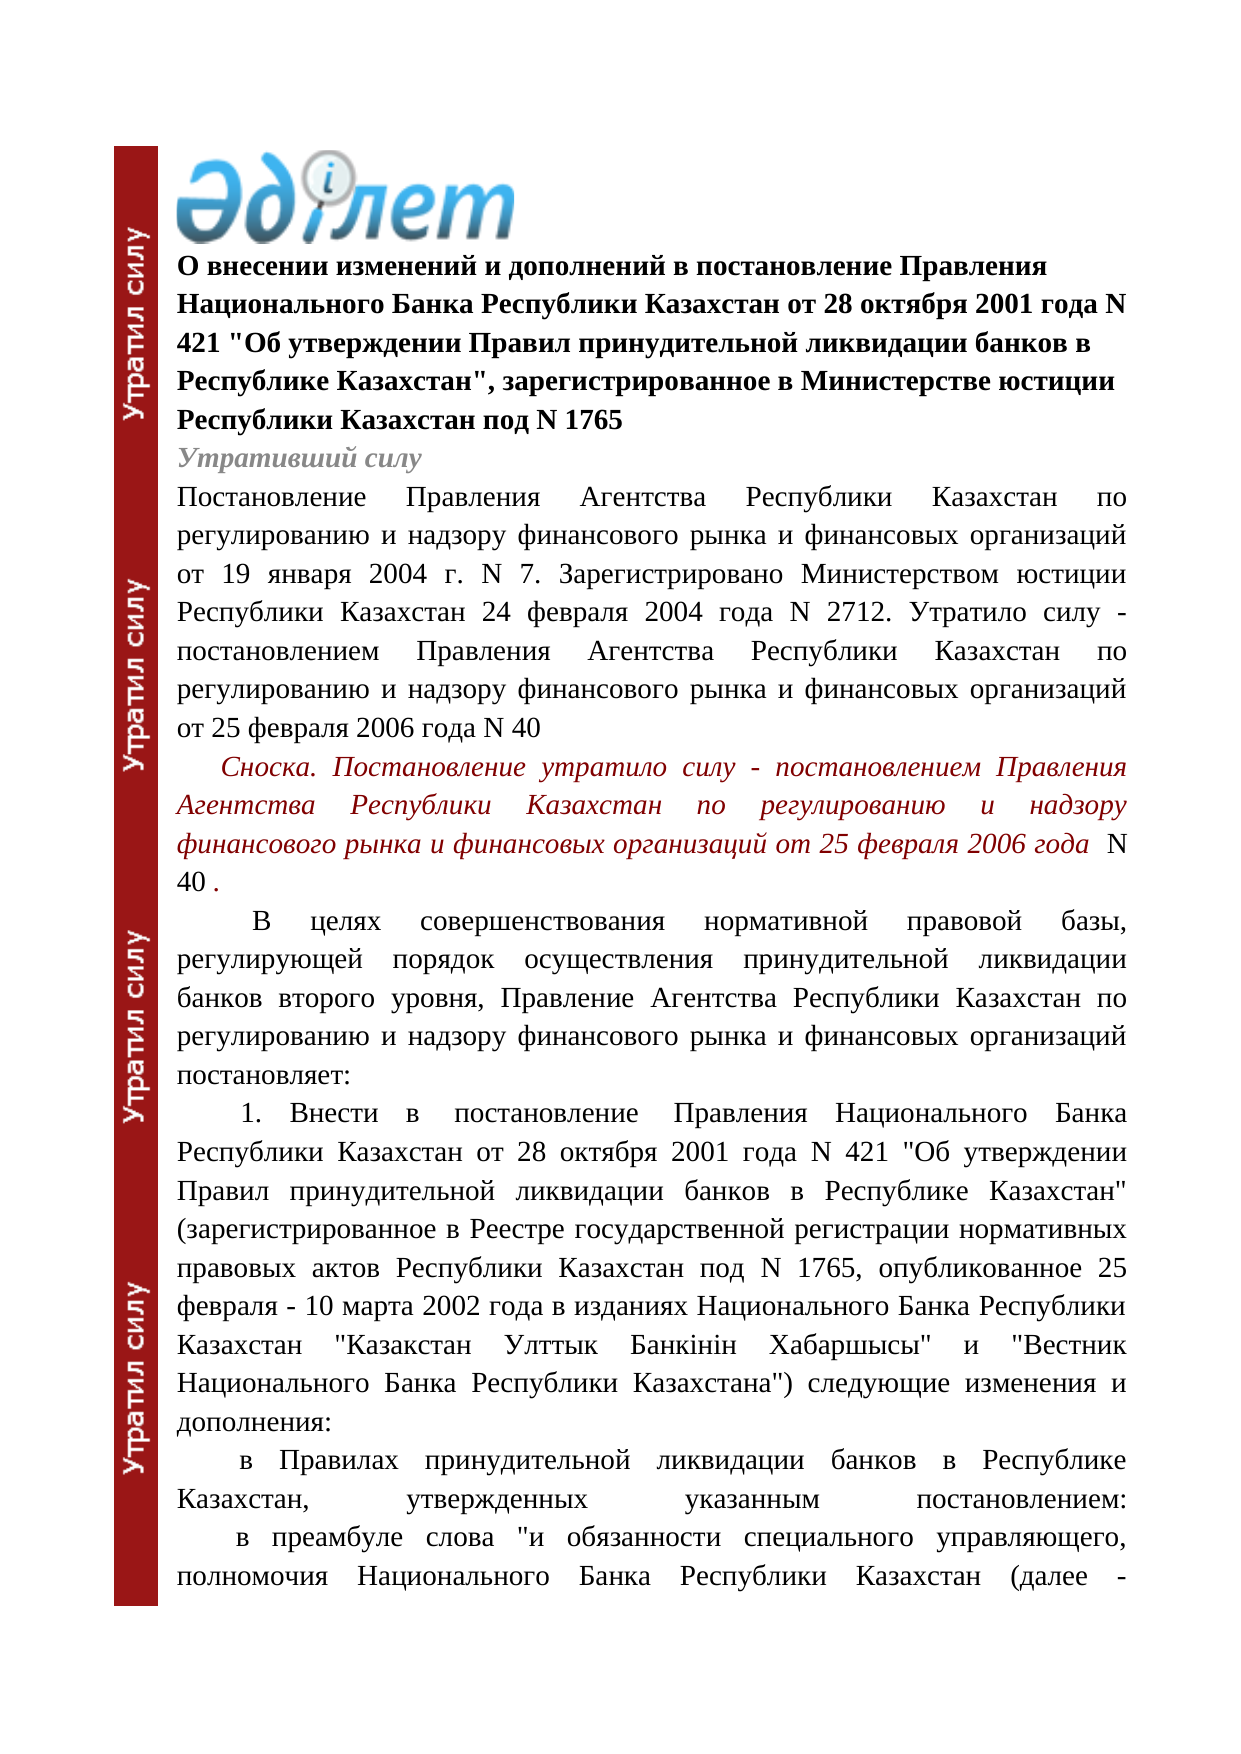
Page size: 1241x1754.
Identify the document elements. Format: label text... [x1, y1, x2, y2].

picture [114, 898, 158, 903]
picture [114, 1091, 158, 1096]
text О внесении изменений и дополнений в постановление Правления Национального Банка Республики Казахстан от 28 октября 2001 года N 421 "Об утверждении Правил принудительной ликвидации банков в Республике Казахстан", зарегистрированное в Министерстве юстиции Республики Казахстан под N 1765 [112, 248, 1128, 435]
picture [114, 146, 158, 248]
picture [114, 474, 158, 479]
picture [176, 150, 515, 244]
text Утративший силу [112, 440, 1128, 474]
text Постановление Правления Агентства Республики Казахстан по регулированию и надзору финансового рынка и финансовых организаций от 19 января 2004 г. N 7. Зарегистрировано Министерством юстиции Республики Казахстан 24 февраля 2004 года N 2712. Утратило силу - постановлением Правления Агентства Республики Казахстан по регулированию и надзору финансового рынка и финансовых организаций от 25 февраля 2006 года N 40 [112, 479, 1128, 744]
picture [114, 435, 158, 440]
picture [114, 744, 158, 749]
text В целях совершенствования нормативной правовой базы, регулирующей порядок осуществления принудительной ликвидации банков второго уровня, Правление Агентства Республики Казахстан по регулированию и надзору финансового рынка и финансовых организаций постановляет: [112, 903, 1128, 1091]
picture [114, 1592, 158, 1606]
text Сноска. Постановление утратило силу - постановлением Правления Агентства Республики Казахстан по регулированию и надзору финансового рынка и финансовых организаций от 25 февраля 2006 года N 40 . [112, 749, 1128, 898]
